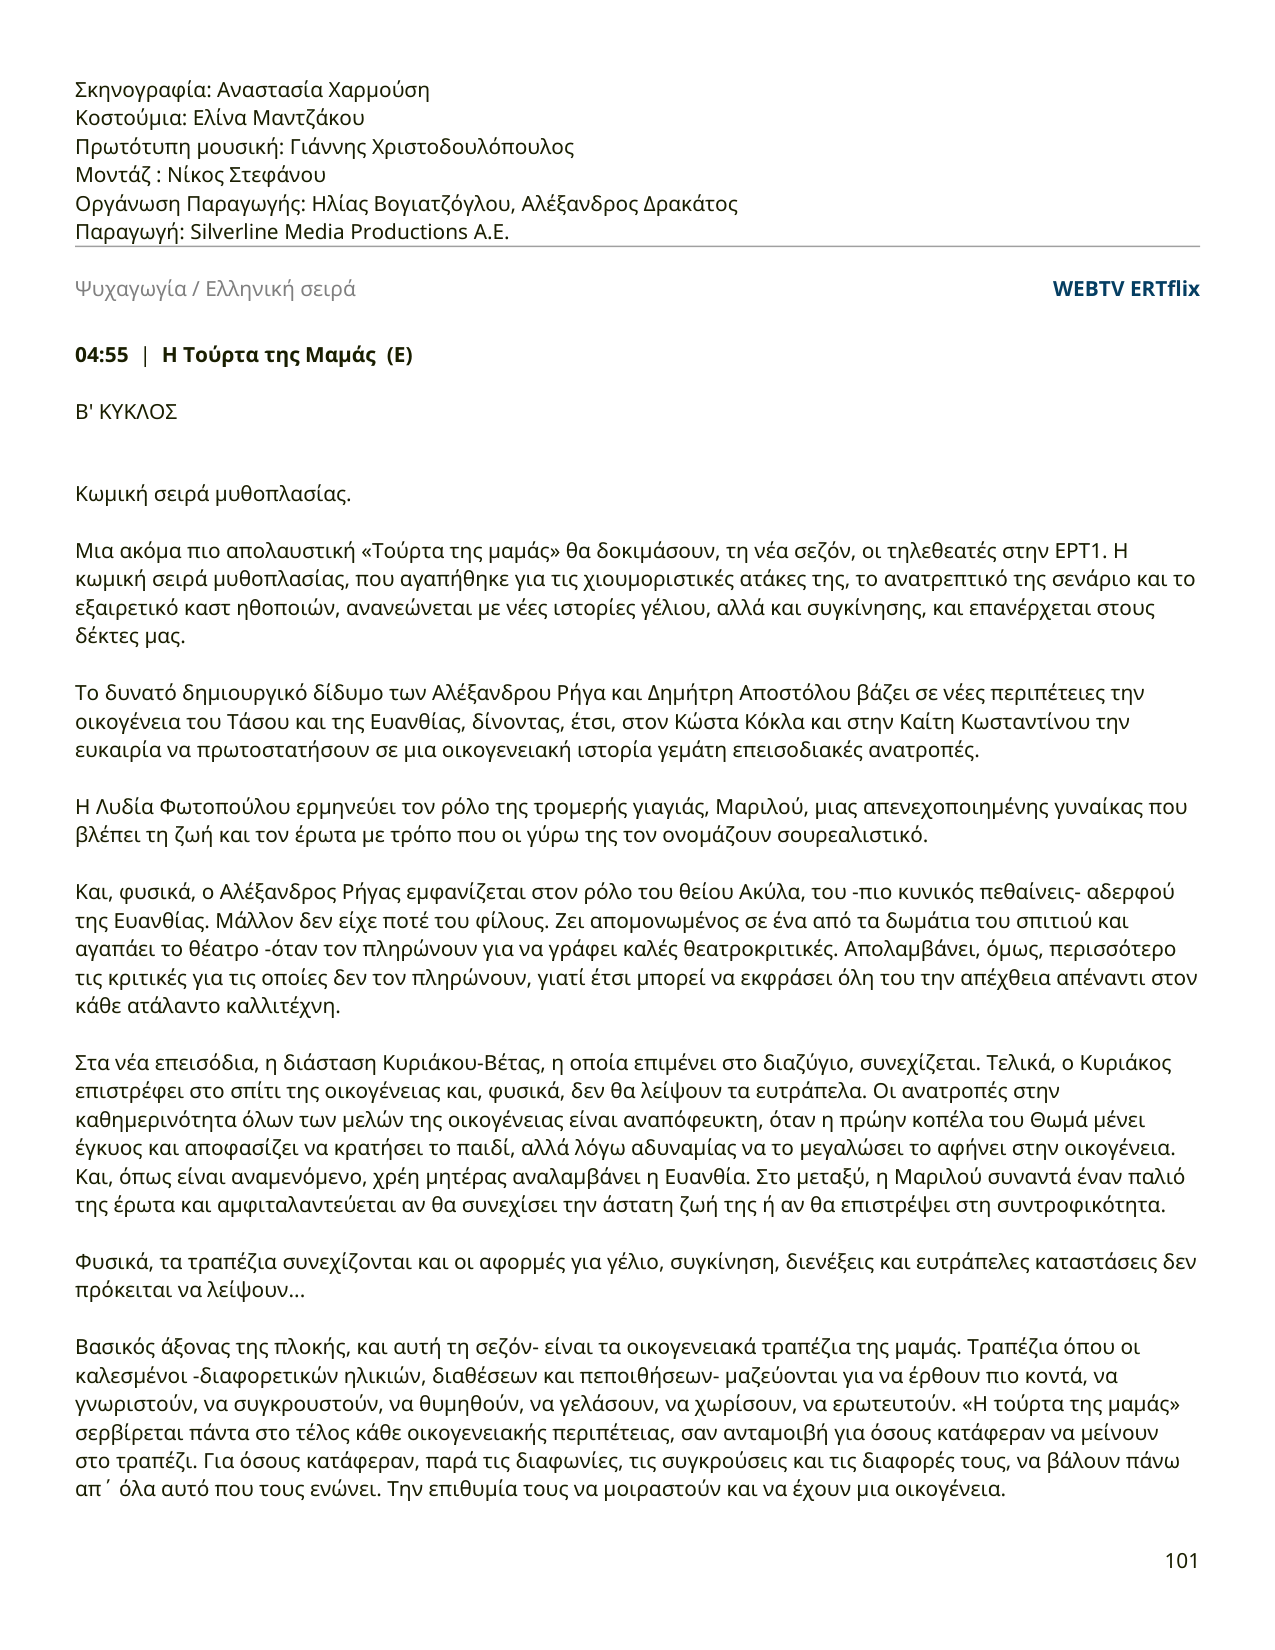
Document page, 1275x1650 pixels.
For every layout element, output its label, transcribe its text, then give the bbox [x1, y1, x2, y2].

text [75, 75, 1200, 245]
table_header Ψυχαγωγία / Ελληνική σειρά [75, 274, 637, 303]
table_header WEBTV ERTflix [638, 274, 1200, 303]
text 04:55 | Η Τούρτα της Μαμάς (E) Β' ΚΥΚΛΟΣ [75, 303, 1200, 454]
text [75, 479, 1200, 1531]
